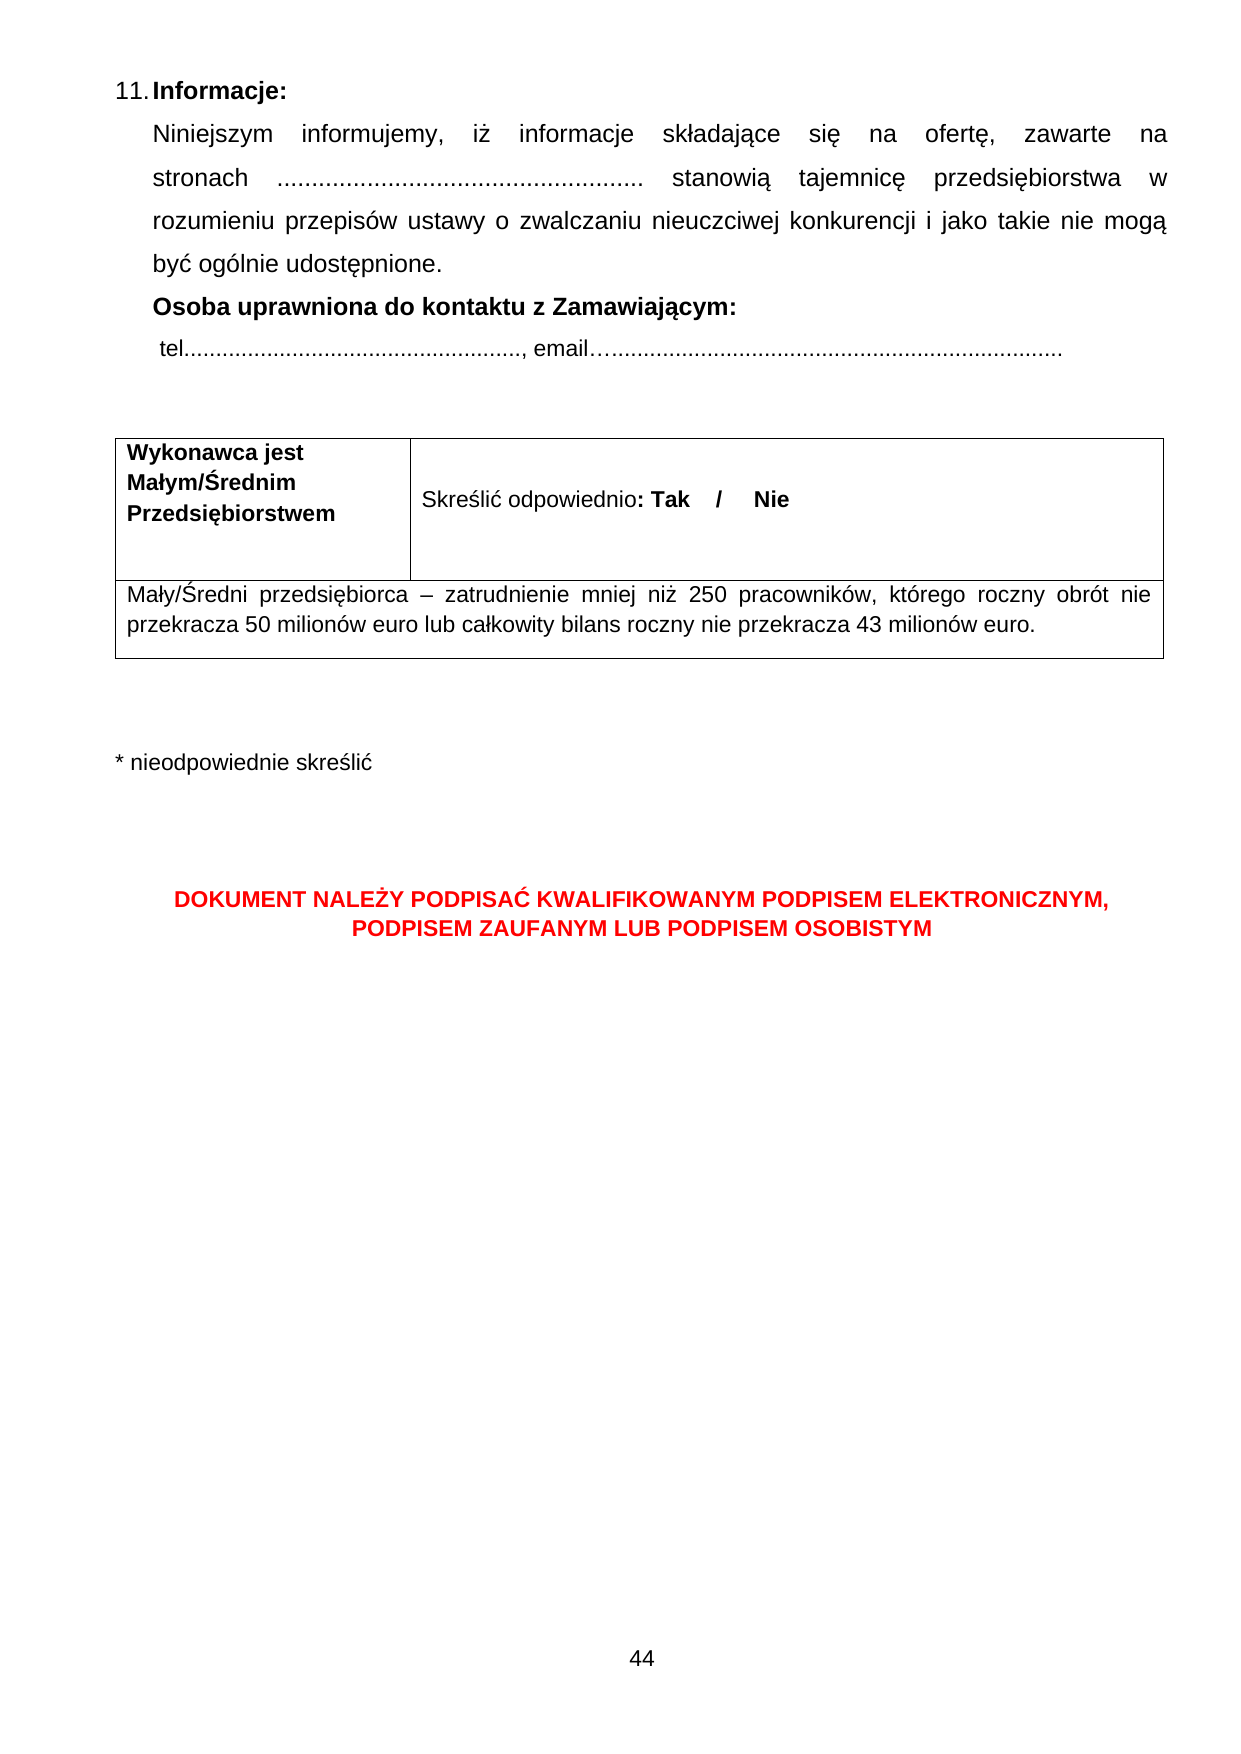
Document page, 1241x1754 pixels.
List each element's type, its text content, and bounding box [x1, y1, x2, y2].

list Niniejszym informujemy, iż informacje składające się na ofertę, zawarte na stronach ..................................................... stanowią tajemnicę przedsiębiorstwa w rozumieniu przepisów ustawy o zwalczaniu nieuczciwej konkurencji i jako takie nie mogą być ogólnie udostępnione. [152, 119, 1169, 277]
text * nieodpowiednie skreślić [115, 749, 1169, 775]
table_header Wykonawca jest Małym/Średnim Przedsiębiorstwem [116, 439, 410, 580]
table_cell Mały/Średni przedsiębiorca – zatrudnienie mniej niż 250 pracowników, którego roczny obrót nie przekracza 50 milionów euro lub całkowity bilans roczny nie przekracza 43 milionów euro. [116, 581, 1163, 658]
text tel....................................................., email…....................................................................... [159, 335, 1169, 361]
list Osoba uprawniona do kontaktu z Zamawiającym: [152, 292, 1169, 321]
list Informacje: [115, 76, 1169, 105]
text DOKUMENT NALEŻY PODPISAĆ KWALIFIKOWANYM PODPISEM ELEKTRONICZNYM, PODPISEM ZAUFANYM LUB PODPISEM OSOBISTYM [115, 886, 1169, 941]
table_header Skreślić odpowiednio: Tak / Nie [411, 439, 1163, 580]
